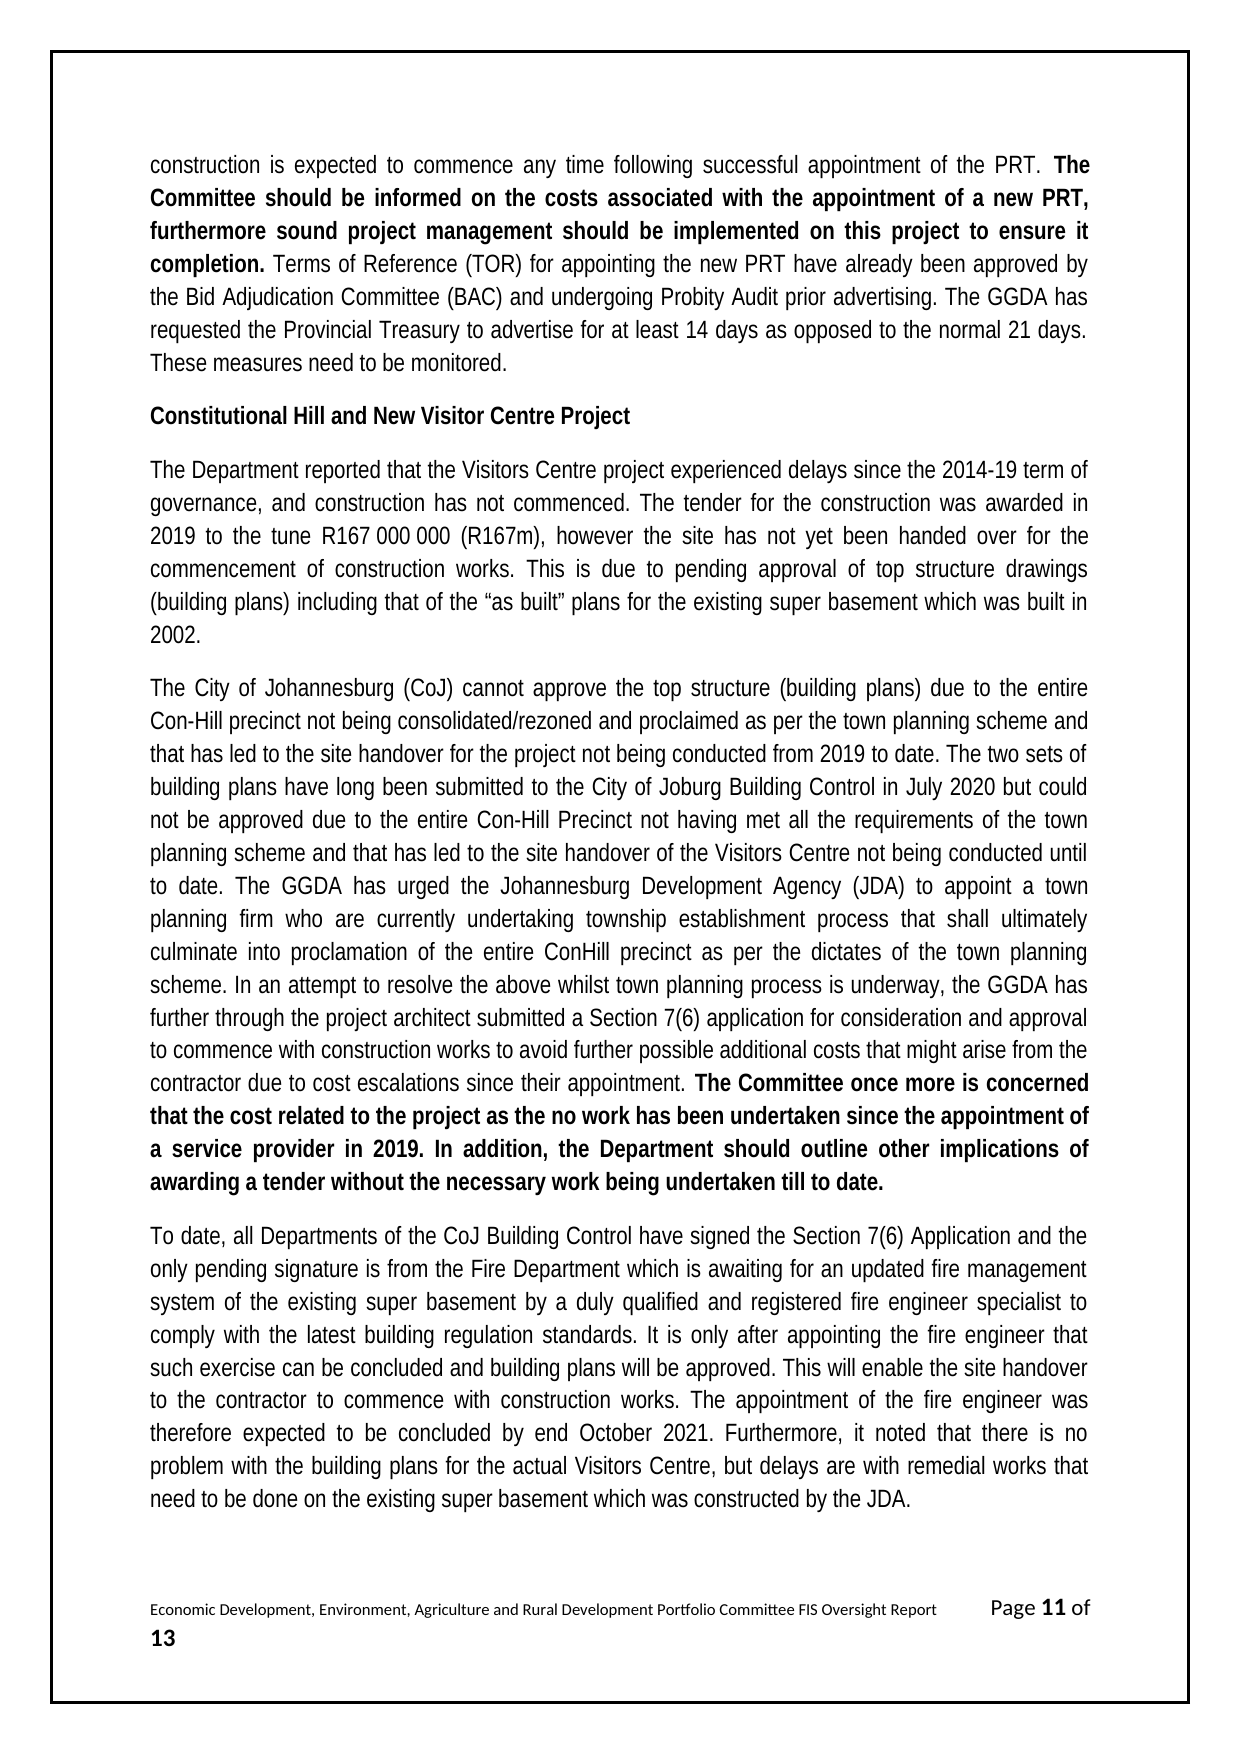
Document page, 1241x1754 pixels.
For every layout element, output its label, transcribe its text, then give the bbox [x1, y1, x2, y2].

text The Department reported that the Visitors Centre project experienced delays since the 2014-19 term of governance, and construction has not commenced. The tender for the construction was awarded in 2019 to the tune R167 000 000 (R167m), however the site has not yet been handed over for the commencement of construction works. This is due to pending approval of top structure drawings (building plans) including that of the “as built” plans for the existing super basement which was built in 2002. [150, 455, 1090, 648]
text To date, all Departments of the CoJ Building Control have signed the Section 7(6) Application and the only pending signature is from the Fire Department which is awaiting for an updated fire management system of the existing super basement by a duly qualified and registered fire engineer specialist to comply with the latest building regulation standards. It is only after appointing the fire engineer that such exercise can be concluded and building plans will be approved. This will enable the site handover to the contractor to commence with construction works. The appointment of the fire engineer was therefore expected to be concluded by end October 2021. Furthermore, it noted that there is no problem with the building plans for the actual Visitors Centre, but delays are with remedial works that need to be done on the existing super basement which was constructed by the JDA. [150, 1221, 1090, 1513]
text Constitutional Hill and New Visitor Centre Project [150, 401, 1090, 430]
text The City of Johannesburg (CoJ) cannot approve the top structure (building plans) due to the entire Con-Hill precinct not being consolidated/rezoned and proclaimed as per the town planning scheme and that has led to the site handover for the project not being conducted from 2019 to date. The two sets of building plans have long been submitted to the City of Joburg Building Control in July 2020 but could not be approved due to the entire Con-Hill Precinct not having met all the requirements of the town planning scheme and that has led to the site handover of the Visitors Centre not being conducted until to date. The GGDA has urged the Johannesburg Development Agency (JDA) to appoint a town planning firm who are currently undertaking township establishment process that shall ultimately culminate into proclamation of the entire ConHill precinct as per the dictates of the town planning scheme. In an attempt to resolve the above whilst town planning process is underway, the GGDA has further through the project architect submitted a Section 7(6) application for consideration and approval to commence with construction works to avoid further possible additional costs that might arise from the contractor due to cost escalations since their appointment. The Committee once more is concerned that the cost related to the project as the no work has been undertaken since the appointment of a service provider in 2019. In addition, the Department should outline other implications of awarding a tender without the necessary work being undertaken till to date. [150, 673, 1090, 1196]
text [150, 150, 1090, 376]
